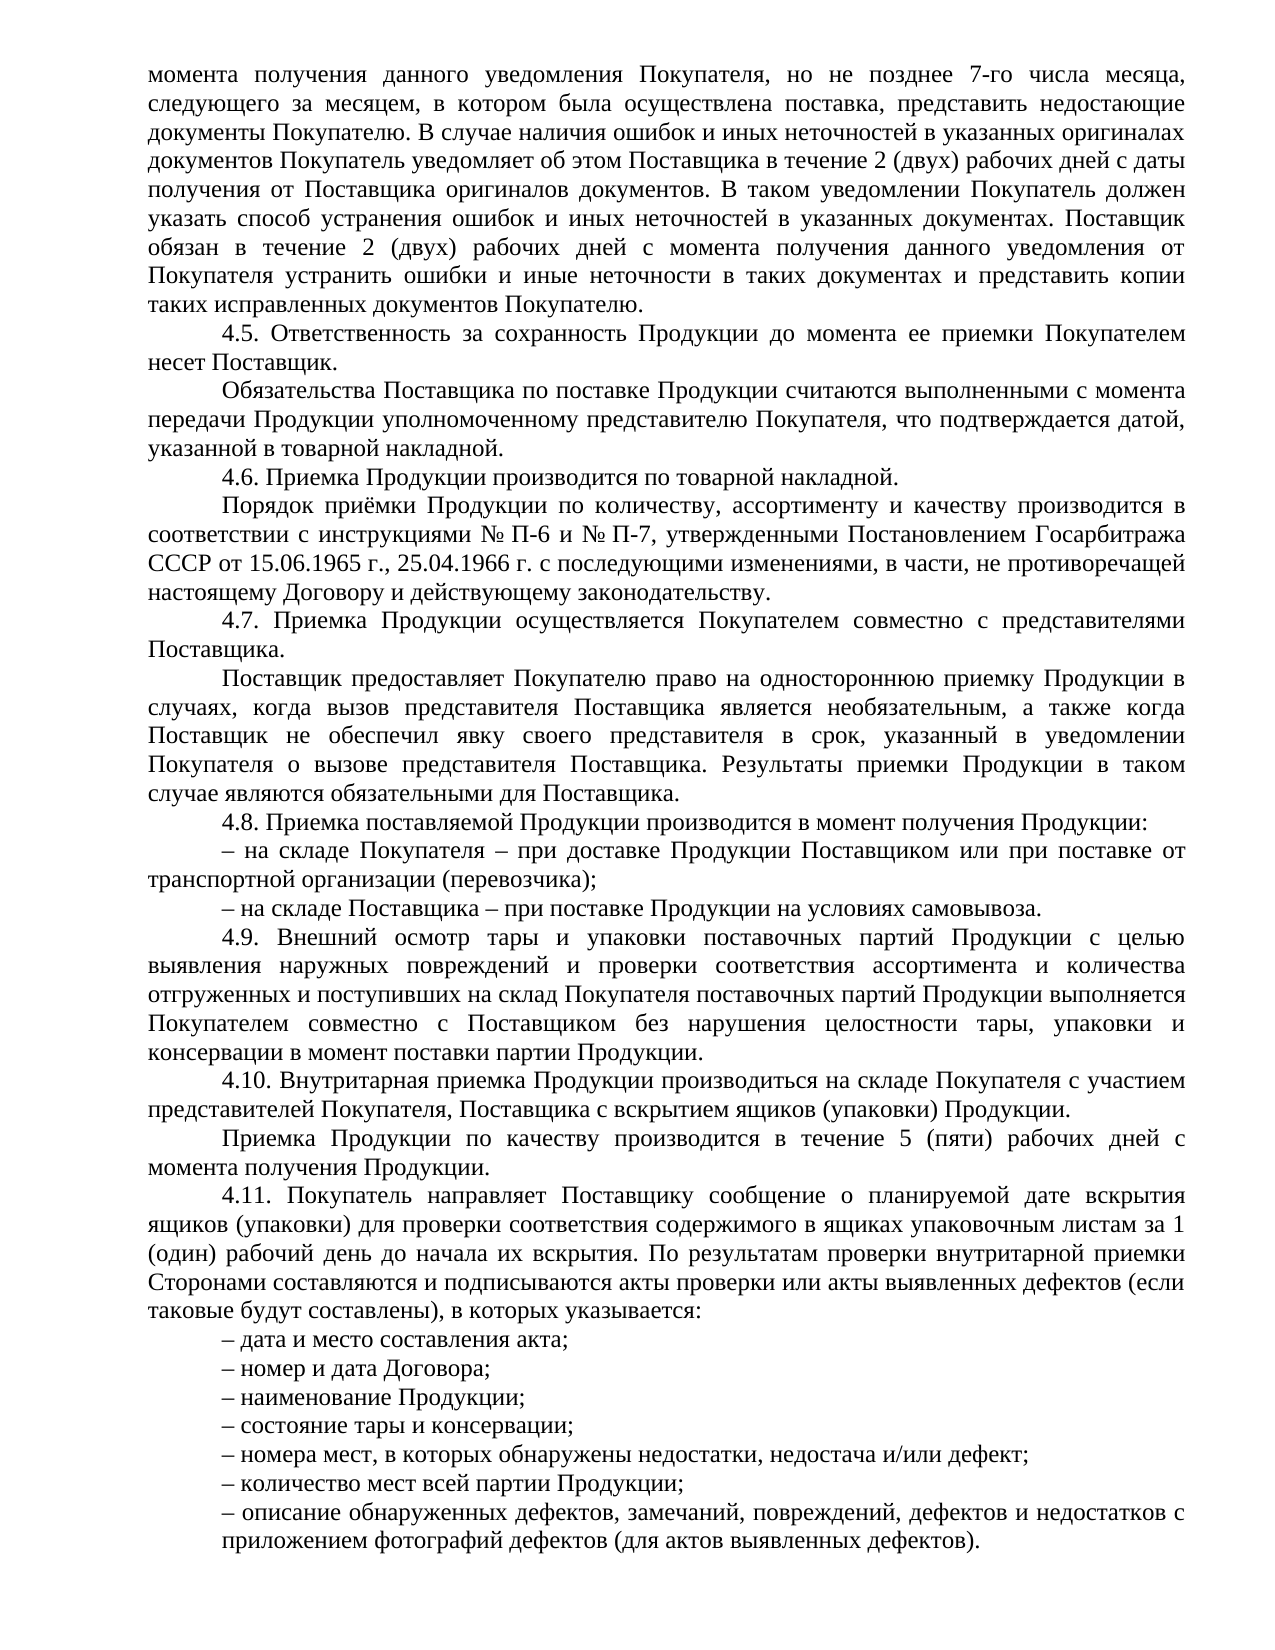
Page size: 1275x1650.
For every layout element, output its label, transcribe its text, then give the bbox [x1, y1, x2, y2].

text – количество мест всей партии Продукции; [222, 1468, 1186, 1497]
text – на складе Поставщика – при поставке Продукции на условиях самовывоза. [148, 893, 1186, 922]
text Приемка Продукции по качеству производится в течение 5 (пяти) рабочих дней с момента получения Продукции. [148, 1123, 1186, 1180]
text 4.5. Ответственность за сохранность Продукции до момента ее приемки Покупателем несет Поставщик. [148, 318, 1186, 375]
text 4.8. Приемка поставляемой Продукции производится в момент получения Продукции: [148, 807, 1186, 835]
text – номер и дата Договора; [222, 1353, 1186, 1382]
text Обязательства Поставщика по поставке Продукции считаются выполненными с момента передачи Продукции уполномоченному представителю Покупателя, что подтверждается датой, указанной в товарной накладной. [148, 375, 1186, 462]
text Порядок приёмки Продукции по количеству, ассортименту и качеству производится в соответствии с инструкциями № П-6 и № П-7, утвержденными Постановлением Госарбитража СССР от 15.06.1965 г., 25.04.1966 г. с последующими изменениями, в части, не противоречащей настоящему Договору и действующему законодательству. [148, 490, 1186, 605]
text 4.9. Внешний осмотр тары и упаковки поставочных партий Продукции с целью выявления наружных повреждений и проверки соответствия ассортимента и количества отгруженных и поступивших на склад Покупателя поставочных партий Продукции выполняется Покупателем совместно с Поставщиком без нарушения целостности тары, упаковки и консервации в момент поставки партии Продукции. [148, 922, 1186, 1065]
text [148, 59, 1186, 318]
text – описание обнаруженных дефектов, замечаний, повреждений, дефектов и недостатков с приложением фотографий дефектов (для актов выявленных дефектов). [222, 1497, 1186, 1554]
text – номера мест, в которых обнаружены недостатки, недостача и/или дефект; [222, 1439, 1186, 1468]
text 4.10. Внутритарная приемка Продукции производиться на складе Покупателя с участием представителей Покупателя, Поставщика с вскрытием ящиков (упаковки) Продукции. [148, 1065, 1186, 1123]
text – наименование Продукции; [222, 1382, 1186, 1410]
text – дата и место составления акта; [222, 1324, 1186, 1353]
text 4.6. Приемка Продукции производится по товарной накладной. [148, 462, 1186, 490]
text – на складе Покупателя – при доставке Продукции Поставщиком или при поставке от транспортной организации (перевозчика); [148, 835, 1186, 893]
text Поставщик предоставляет Покупателю право на одностороннюю приемку Продукции в случаях, когда вызов представителя Поставщика является необязательным, а также когда Поставщик не обеспечил явку своего представителя в срок, указанный в уведомлении Покупателя о вызове представителя Поставщика. Результаты приемки Продукции в таком случае являются обязательными для Поставщика. [148, 663, 1186, 807]
text 4.7. Приемка Продукции осуществляется Покупателем совместно с представителями Поставщика. [148, 605, 1186, 663]
text 4.11. Покупатель направляет Поставщику сообщение о планируемой дате вскрытия ящиков (упаковки) для проверки соответствия содержимого в ящиках упаковочным листам за 1 (один) рабочий день до начала их вскрытия. По результатам проверки внутритарной приемки Сторонами составляются и подписываются акты проверки или акты выявленных дефектов (если таковые будут составлены), в которых указывается: [148, 1180, 1186, 1324]
text – состояние тары и консервации; [222, 1410, 1186, 1439]
